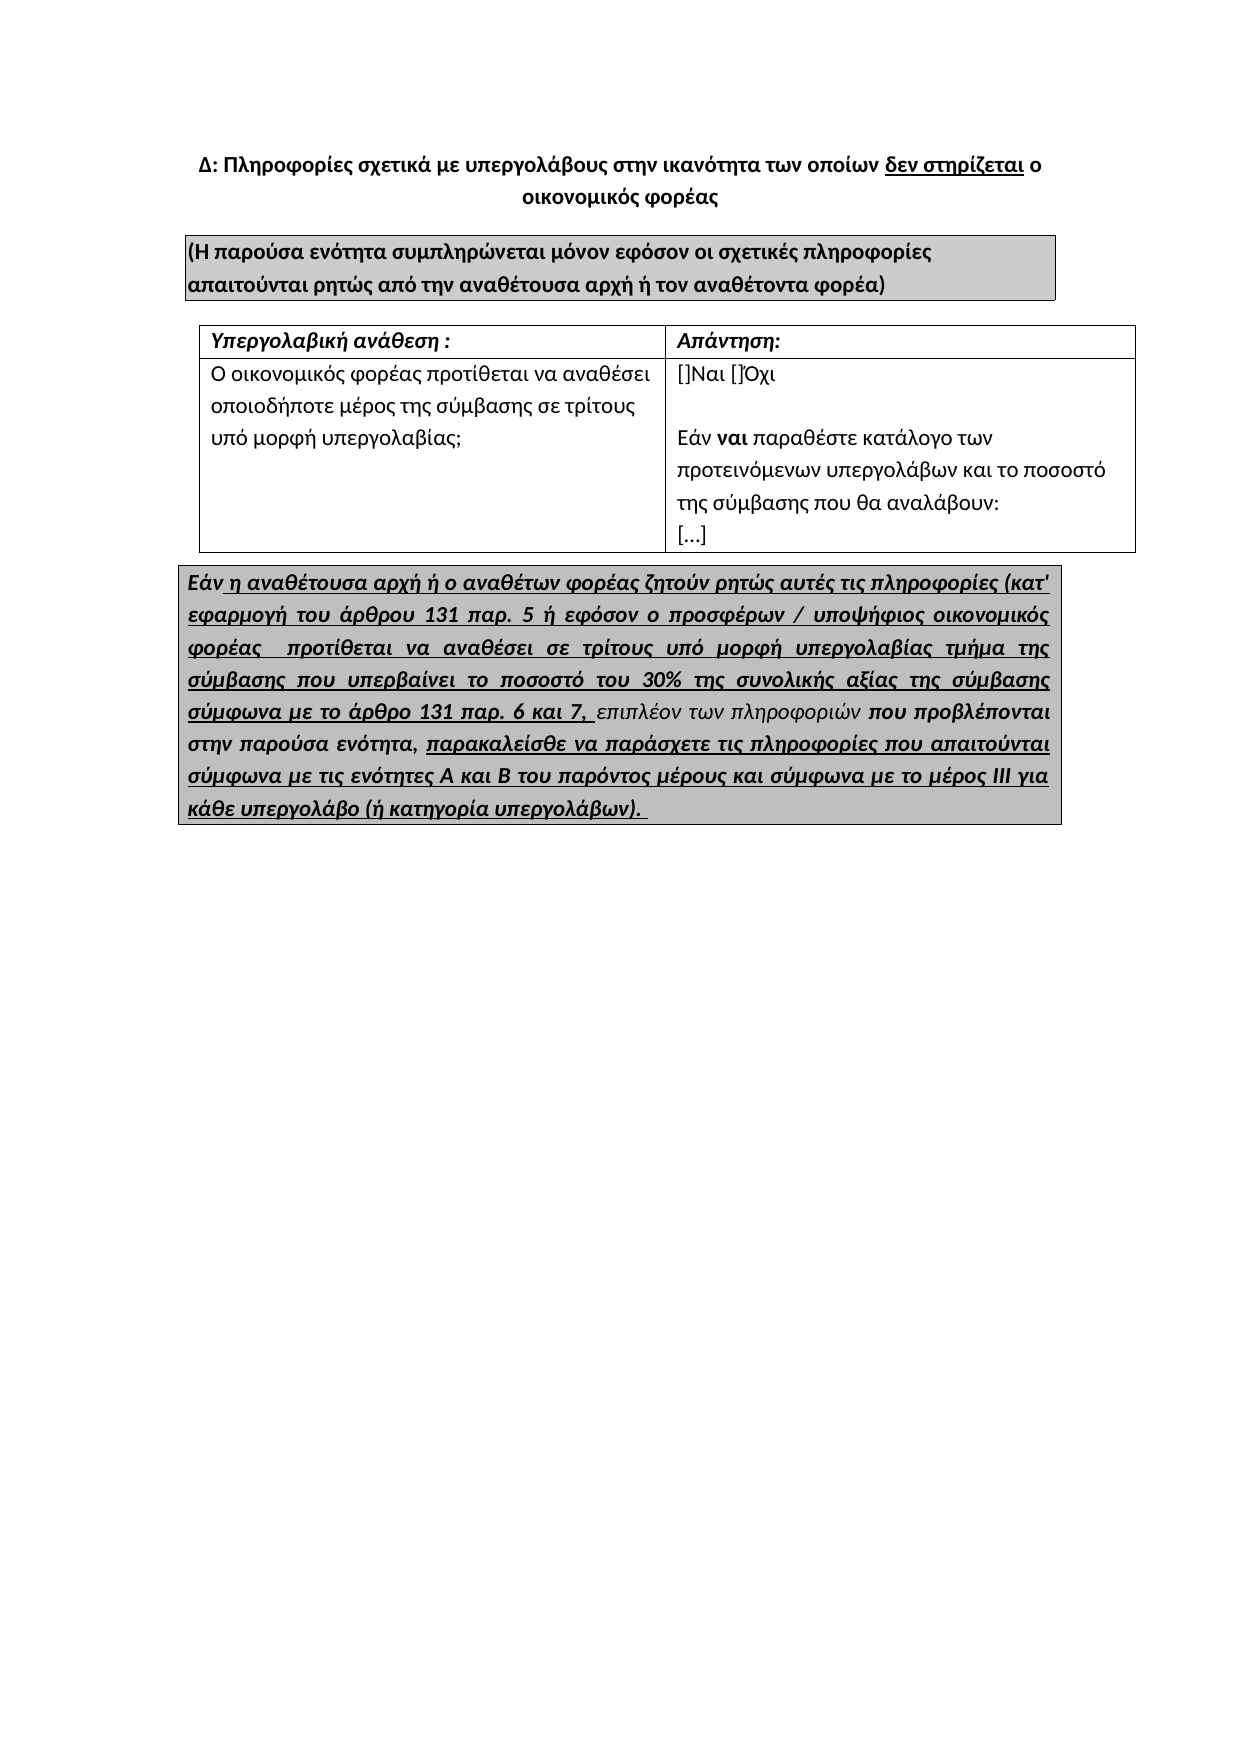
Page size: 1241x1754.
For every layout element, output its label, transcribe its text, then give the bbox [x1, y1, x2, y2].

table_header Υπεργολαβική ανάθεση : [200, 326, 665, 358]
title Εάν η αναθέτουσα αρχή ή ο αναθέτων φορέας ζητούν ρητώς αυτές τις πληροφορίες (κατ' εφαρμογή του άρθρου 131 παρ. 5 ή εφόσον ο προσφέρων / υποψήφιος οικονομικός φορέας προτίθεται να αναθέσει σε τρίτους υπό μορφή υπεργολαβίας τμήμα της σύμβασης που υπερβαίνει το ποσοστό του 30% της συνολικής αξίας της σύμβασης σύμφωνα με το άρθρο 131 παρ. 6 και 7, επιπλέον των πληροφοριών που προβλέπονται στην παρούσα ενότητα, παρακαλείσθε να παράσχετε τις πληροφορίες που απαιτούνται σύμφωνα με τις ενότητες Α και Β του παρόντος μέρους και σύμφωνα με το μέρος ΙΙΙ για κάθε υπεργολάβο (ή κατηγορία υπεργολάβων). [179, 566, 1061, 824]
table_cell []Ναι []Όχι Εάν ναι παραθέστε κατάλογο των προτεινόμενων υπεργολάβων και το ποσοστό της σύμβασης που θα αναλάβουν: […] [666, 359, 1135, 552]
table_header Απάντηση: [666, 326, 1135, 358]
text Δ: Πληροφορίες σχετικά με υπεργολάβους στην ικανότητα των οποίων δεν στηρίζεται ο οικονομικός φορέας [187, 150, 1053, 210]
table_cell Ο οικονομικός φορέας προτίθεται να αναθέσει οποιοδήποτε μέρος της σύμβασης σε τρίτους υπό μορφή υπεργολαβίας; [200, 359, 665, 552]
text (Η παρούσα ενότητα συμπληρώνεται μόνον εφόσον οι σχετικές πληροφορίες απαιτούνται ρητώς από την αναθέτουσα αρχή ή τον αναθέτοντα φορέα) [186, 236, 1055, 300]
